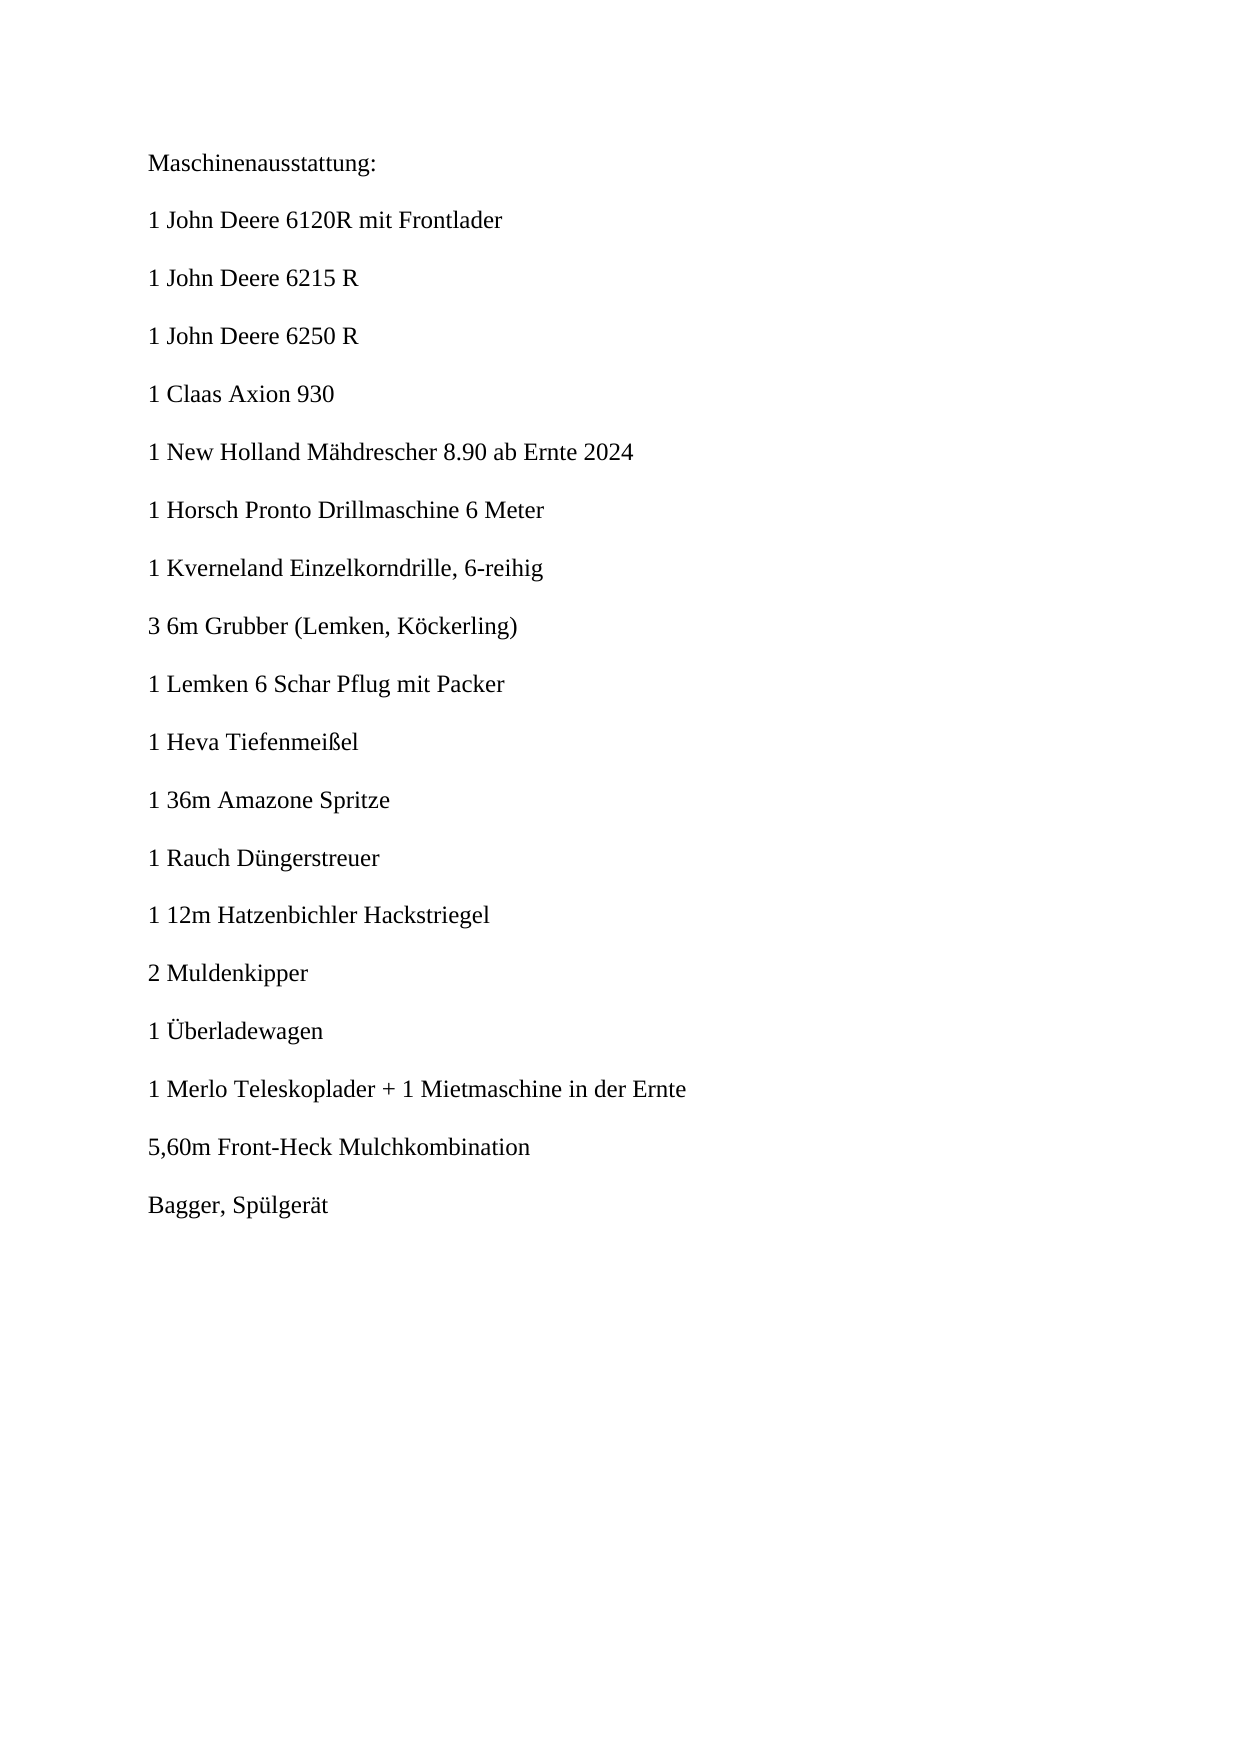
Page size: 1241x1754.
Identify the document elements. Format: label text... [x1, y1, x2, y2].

text 1 Claas Axion 930 [148, 379, 1093, 408]
text 1 John Deere 6250 R [148, 321, 1093, 350]
text 1 John Deere 6120R mit Frontlader [148, 206, 1093, 234]
text 1 Überladewagen [148, 1016, 1093, 1045]
text 1 Lemken 6 Schar Pflug mit Packer [148, 669, 1093, 698]
text Maschinenausstattung: [148, 148, 1093, 176]
text 3 6m Grubber (Lemken, Köckerling) [148, 611, 1093, 640]
text 1 Merlo Teleskoplader + 1 Mietmaschine in der Ernte [148, 1074, 1093, 1103]
text 1 Horsch Pronto Drillmaschine 6 Meter [148, 495, 1093, 524]
text 1 New Holland Mähdrescher 8.90 ab Ernte 2024 [148, 437, 1093, 466]
text 1 John Deere 6215 R [148, 263, 1093, 292]
text Bagger, Spülgerät [148, 1190, 1093, 1219]
text 1 36m Amazone Spritze [148, 785, 1093, 813]
text 5,60m Front-Heck Mulchkombination [148, 1132, 1093, 1161]
text 1 Rauch Düngerstreuer [148, 843, 1093, 871]
text 1 12m Hatzenbichler Hackstriegel [148, 901, 1093, 929]
text 2 Muldenkipper [148, 958, 1093, 987]
text 1 Heva Tiefenmeißel [148, 727, 1093, 756]
text 1 Kverneland Einzelkorndrille, 6-reihig [148, 553, 1093, 582]
